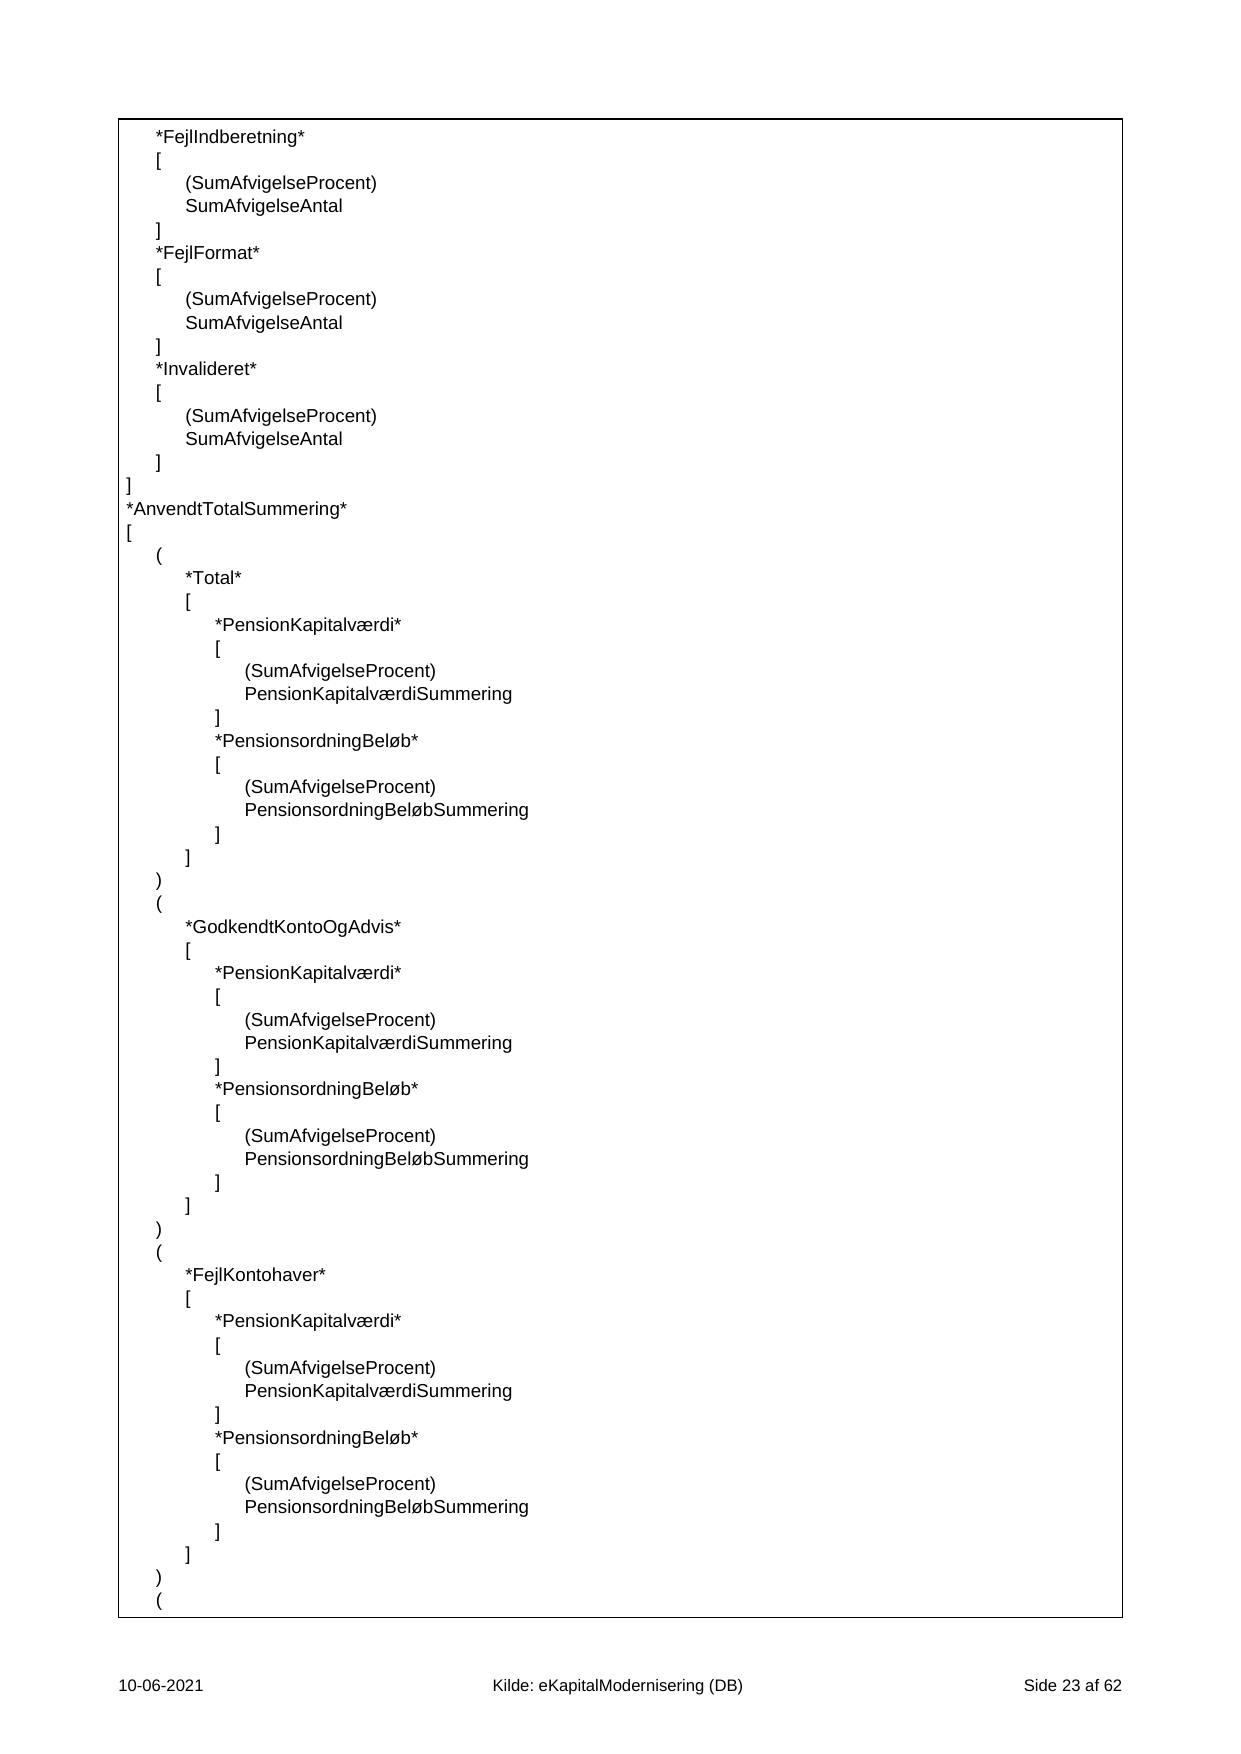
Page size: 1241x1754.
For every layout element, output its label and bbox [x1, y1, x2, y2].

table_cell [119, 120, 1122, 1617]
